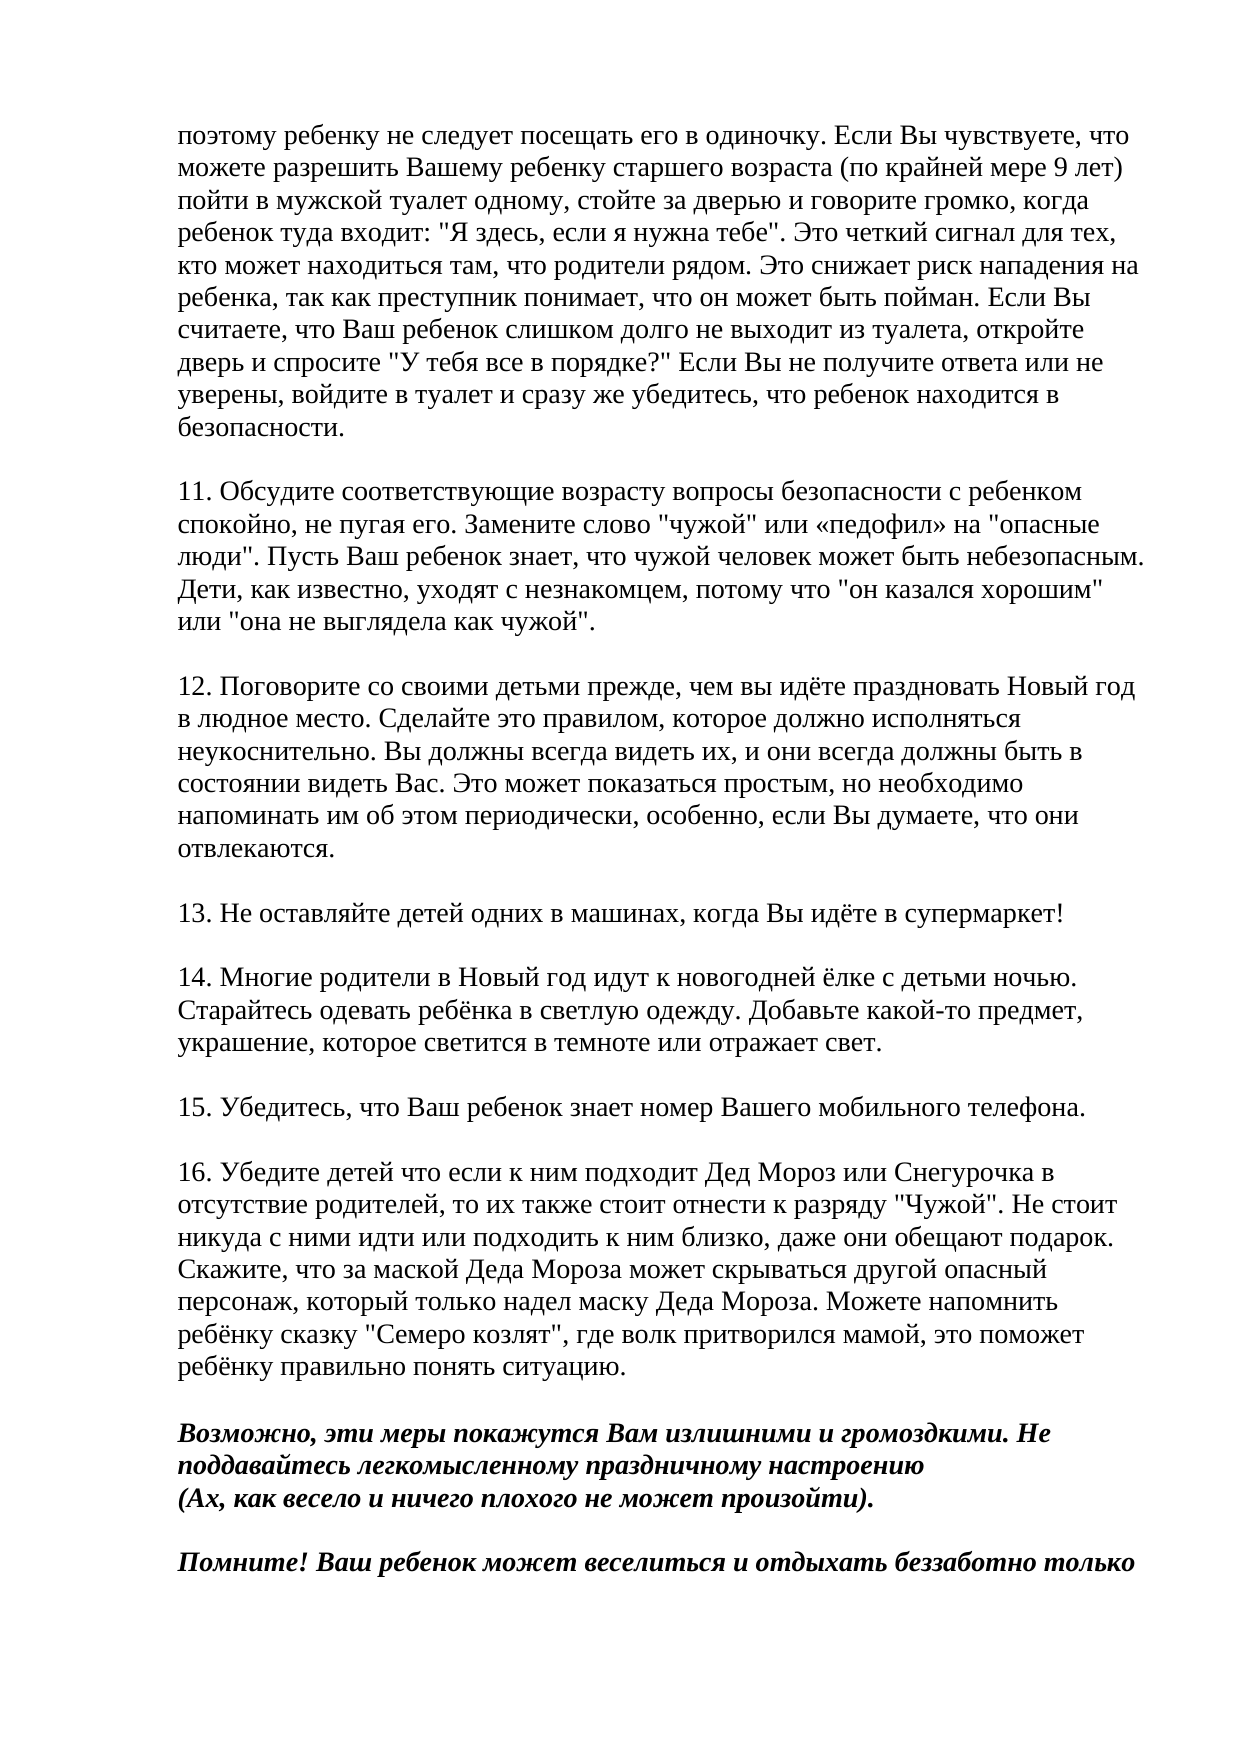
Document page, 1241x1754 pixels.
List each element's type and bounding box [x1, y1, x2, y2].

text [177, 1481, 1152, 1578]
text [177, 118, 1152, 1481]
